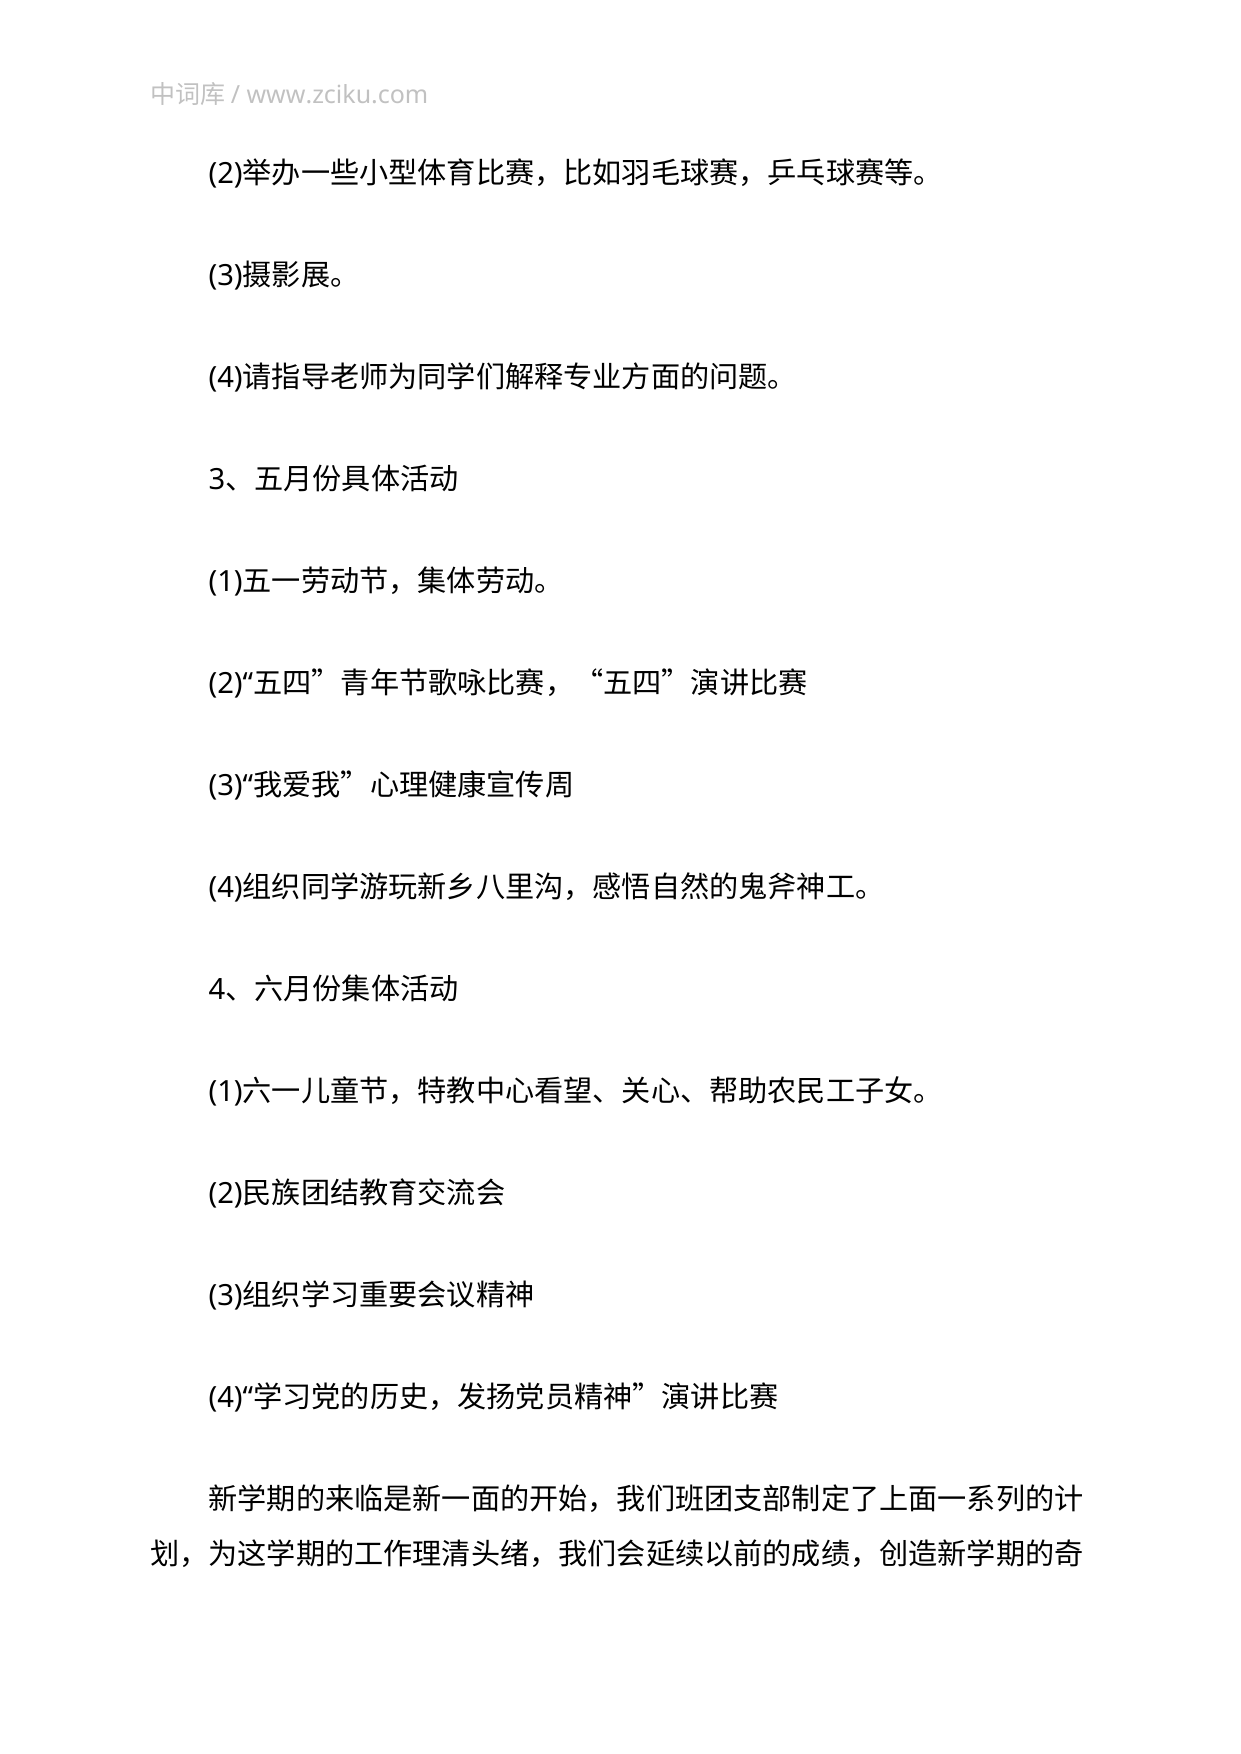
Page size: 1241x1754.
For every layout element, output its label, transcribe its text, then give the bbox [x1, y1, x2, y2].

text (3)摄影展。 [150, 252, 1090, 294]
text (1)六一儿童节，特教中心看望、关心、帮助农民工子女。 [150, 1068, 1090, 1110]
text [150, 1476, 1090, 1573]
text (4)“学习党的历史，发扬党员精神”演讲比赛 [150, 1374, 1090, 1416]
text (2)民族团结教育交流会 [150, 1170, 1090, 1212]
text 4、六月份集体活动 [150, 966, 1090, 1008]
text (3)“我爱我”心理健康宣传周 [150, 762, 1090, 804]
text (4)请指导老师为同学们解释专业方面的问题。 [150, 354, 1090, 396]
text (4)组织同学游玩新乡八里沟，感悟自然的鬼斧神工。 [150, 864, 1090, 906]
text 3、五月份具体活动 [150, 456, 1090, 498]
text (2)举办一些小型体育比赛，比如羽毛球赛，乒乓球赛等。 [150, 150, 1090, 192]
text (2)“五四”青年节歌咏比赛，“五四”演讲比赛 [150, 660, 1090, 702]
text (3)组织学习重要会议精神 [150, 1272, 1090, 1314]
text (1)五一劳动节，集体劳动。 [150, 558, 1090, 600]
